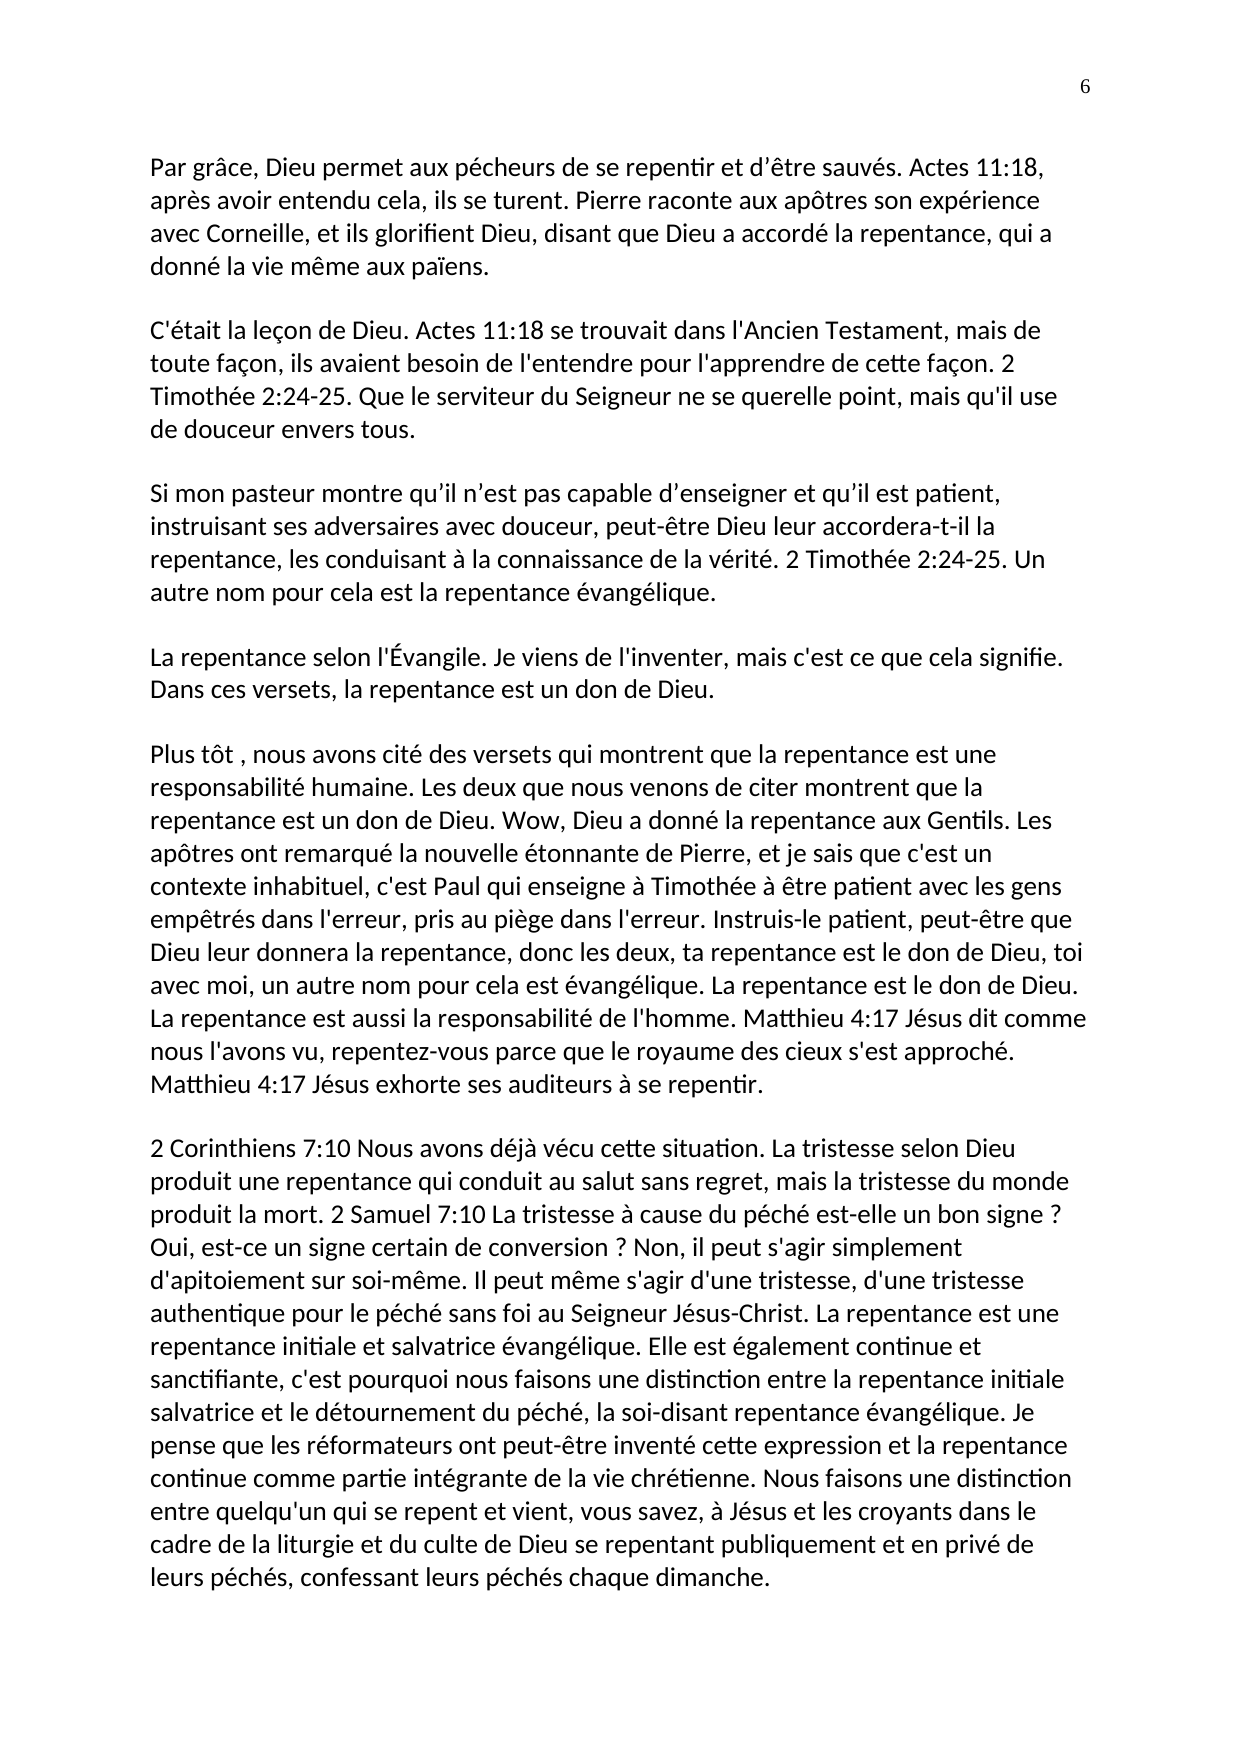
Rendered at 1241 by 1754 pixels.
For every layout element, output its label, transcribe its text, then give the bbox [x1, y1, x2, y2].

text Par grâce, Dieu permet aux pécheurs de se repentir et d’être sauvés. Actes 11:18, après avoir entendu cela, ils se turent. Pierre raconte aux apôtres son expérience avec Corneille, et ils glorifient Dieu, disant que Dieu a accordé la repentance, qui a donné la vie même aux païens. [150, 150, 1090, 282]
text C'était la leçon de Dieu. Actes 11:18 se trouvait dans l'Ancien Testament, mais de toute façon, ils avaient besoin de l'entendre pour l'apprendre de cette façon. 2 Timothée 2:24-25. Que le serviteur du Seigneur ne se querelle point, mais qu'il use de douceur envers tous. [150, 313, 1090, 445]
text La repentance selon l'Évangile. Je viens de l'inventer, mais c'est ce que cela signifie. Dans ces versets, la repentance est un don de Dieu. [150, 640, 1090, 706]
text Si mon pasteur montre qu’il n’est pas capable d’enseigner et qu’il est patient, instruisant ses adversaires avec douceur, peut-être Dieu leur accordera-t-il la repentance, les conduisant à la connaissance de la vérité. 2 Timothée 2:24-25. Un autre nom pour cela est la repentance évangélique. [150, 476, 1090, 608]
text 2 Corinthiens 7:10 Nous avons déjà vécu cette situation. La tristesse selon Dieu produit une repentance qui conduit au salut sans regret, mais la tristesse du monde produit la mort. 2 Samuel 7:10 La tristesse à cause du péché est-elle un bon signe ? Oui, est-ce un signe certain de conversion ? Non, il peut s'agir simplement d'apitoiement sur soi-même. Il peut même s'agir d'une tristesse, d'une tristesse authentique pour le péché sans foi au Seigneur Jésus-Christ. La repentance est une repentance initiale et salvatrice évangélique. Elle est également continue et sanctifiante, c'est pourquoi nous faisons une distinction entre la repentance initiale salvatrice et le détournement du péché, la soi-disant repentance évangélique. Je pense que les réformateurs ont peut-être inventé cette expression et la repentance continue comme partie intégrante de la vie chrétienne. Nous faisons une distinction entre quelqu'un qui se repent et vient, vous savez, à Jésus et les croyants dans le cadre de la liturgie et du culte de Dieu se repentant publiquement et en privé de leurs péchés, confessant leurs péchés chaque dimanche. [150, 1131, 1090, 1593]
text Plus tôt , nous avons cité des versets qui montrent que la repentance est une responsabilité humaine. Les deux que nous venons de citer montrent que la repentance est un don de Dieu. Wow, Dieu a donné la repentance aux Gentils. Les apôtres ont remarqué la nouvelle étonnante de Pierre, et je sais que c'est un contexte inhabituel, c'est Paul qui enseigne à Timothée à être patient avec les gens empêtrés dans l'erreur, pris au piège dans l'erreur. Instruis-le patient, peut-être que Dieu leur donnera la repentance, donc les deux, ta repentance est le don de Dieu, toi avec moi, un autre nom pour cela est évangélique. La repentance est le don de Dieu. La repentance est aussi la responsabilité de l'homme. Matthieu 4:17 Jésus dit comme nous l'avons vu, repentez-vous parce que le royaume des cieux s'est approché. Matthieu 4:17 Jésus exhorte ses auditeurs à se repentir. [150, 737, 1090, 1100]
